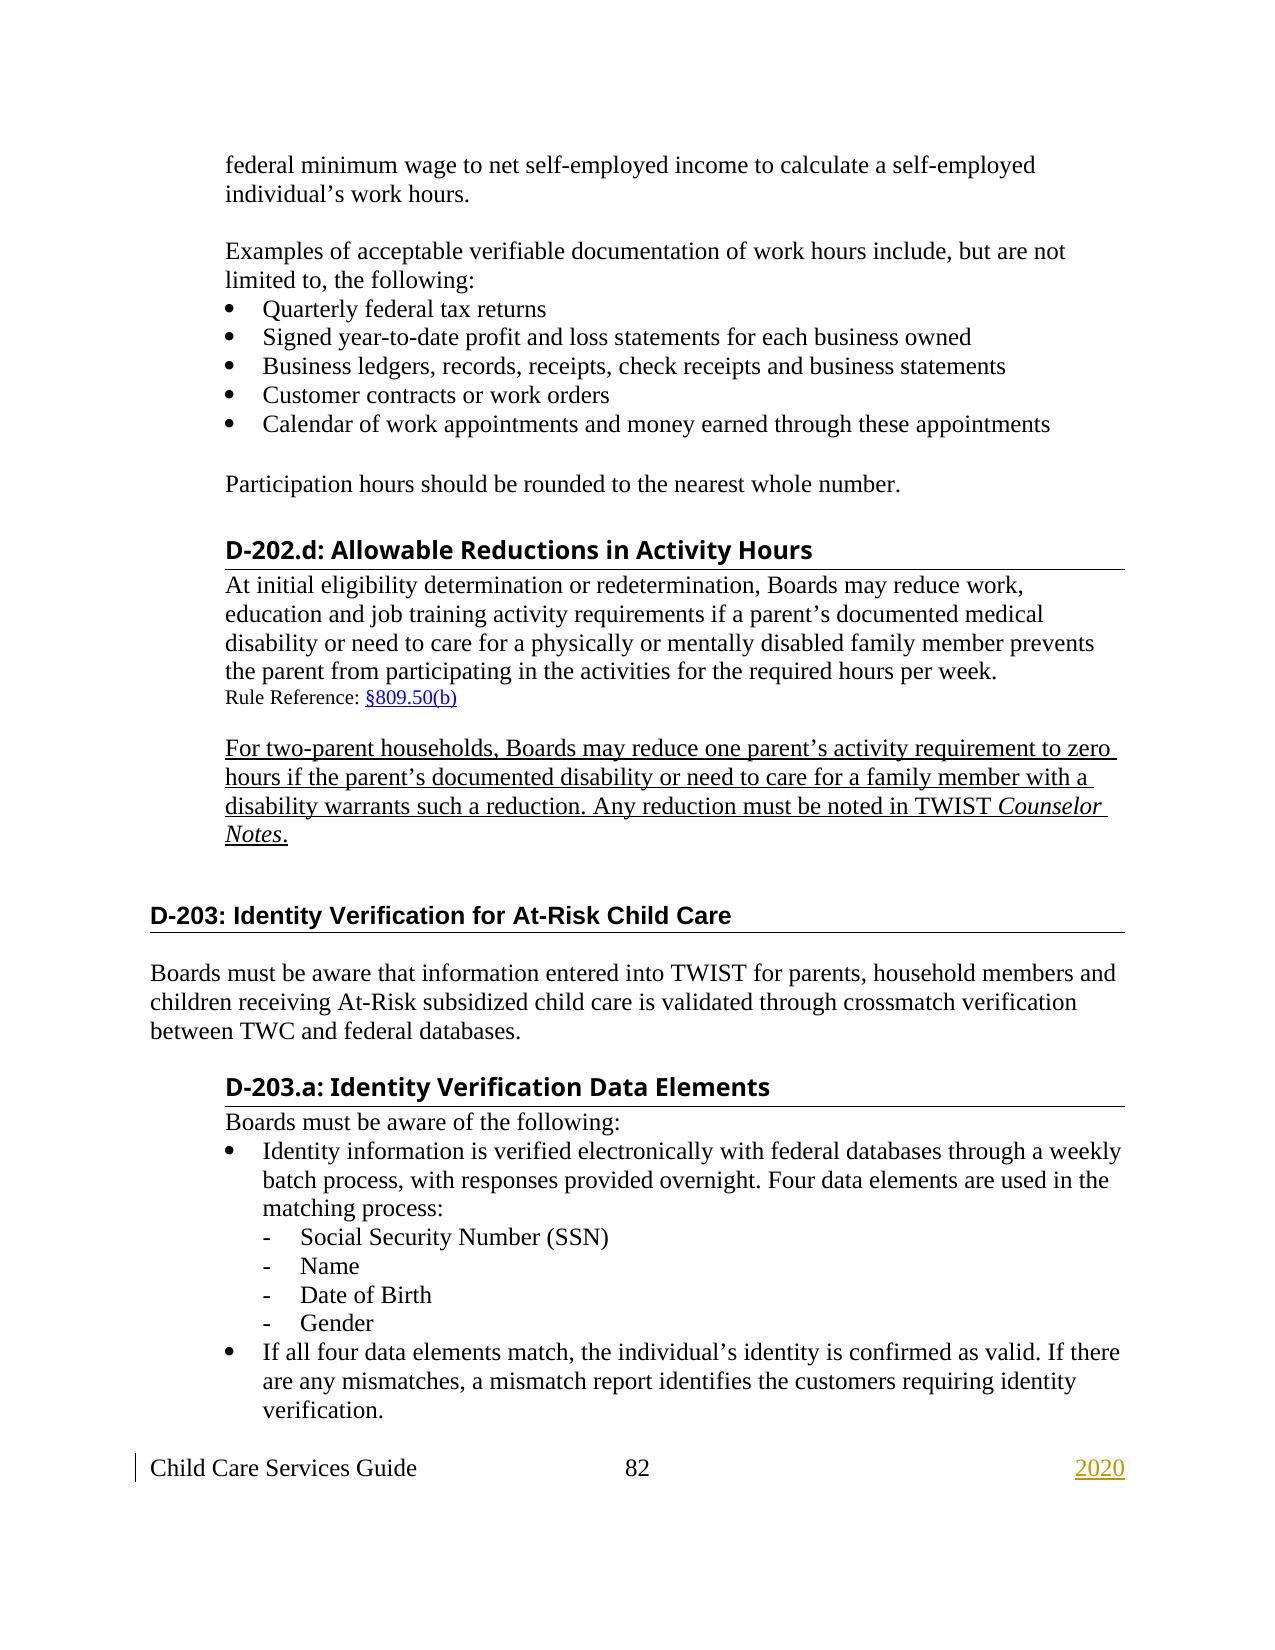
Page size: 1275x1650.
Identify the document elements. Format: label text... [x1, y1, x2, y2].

text D-203: Identity Verification for At-Risk Child Care [150, 901, 1125, 932]
list Social Security Number (SSN) [262, 1222, 1125, 1251]
list Name [262, 1251, 1125, 1280]
list Identity information is verified electronically with federal databases through a weekly batch process, with responses provided overnight. Four data elements are used in the matching process: [225, 1136, 1125, 1222]
text Participation hours should be rounded to the nearest whole number. [225, 469, 1125, 498]
list Signed year-to-date profit and loss statements for each business owned [225, 322, 1127, 351]
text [225, 150, 1125, 207]
list Quarterly federal tax returns [225, 294, 1127, 322]
list Calendar of work appointments and money earned through these appointments [225, 409, 1127, 437]
text Boards must be aware that information entered into TWIST for parents, household members and children receiving At-Risk subsidized child care is validated through crossmatch verification between TWC and federal databases. [150, 958, 1125, 1044]
text For two-parent households, Boards may reduce one parent’s activity requirement to zero hours if the parent’s documented disability or need to care for a family member with a disability warrants such a reduction. Any reduction must be noted in TWIST Counselor Notes. [225, 733, 1125, 848]
text D-202.d: Allowable Reductions in Activity Hours [225, 533, 1125, 569]
text Examples of acceptable verifiable documentation of work hours include, but are not limited to, the following: [225, 236, 1133, 294]
list Customer contracts or work orders [225, 380, 1127, 409]
text Boards must be aware of the following: [225, 1107, 1125, 1136]
text At initial eligibility determination or redetermination, Boards may reduce work, education and job training activity requirements if a parent’s documented medical disability or need to care for a physically or mentally disabled family member prevents the parent from participating in the activities for the required hours per week. [225, 570, 1125, 685]
list Business ledgers, records, receipts, check receipts and business statements [225, 351, 1127, 380]
list Gender [262, 1308, 1125, 1337]
list If all four data elements match, the individual’s identity is confirmed as valid. If there are any mismatches, a mismatch report identifies the customers requiring identity verification. [225, 1337, 1125, 1423]
list Date of Birth [262, 1280, 1125, 1308]
text Rule Reference: §809.50(b) [225, 685, 1125, 709]
text D-203.a: Identity Verification Data Elements [225, 1070, 1125, 1106]
